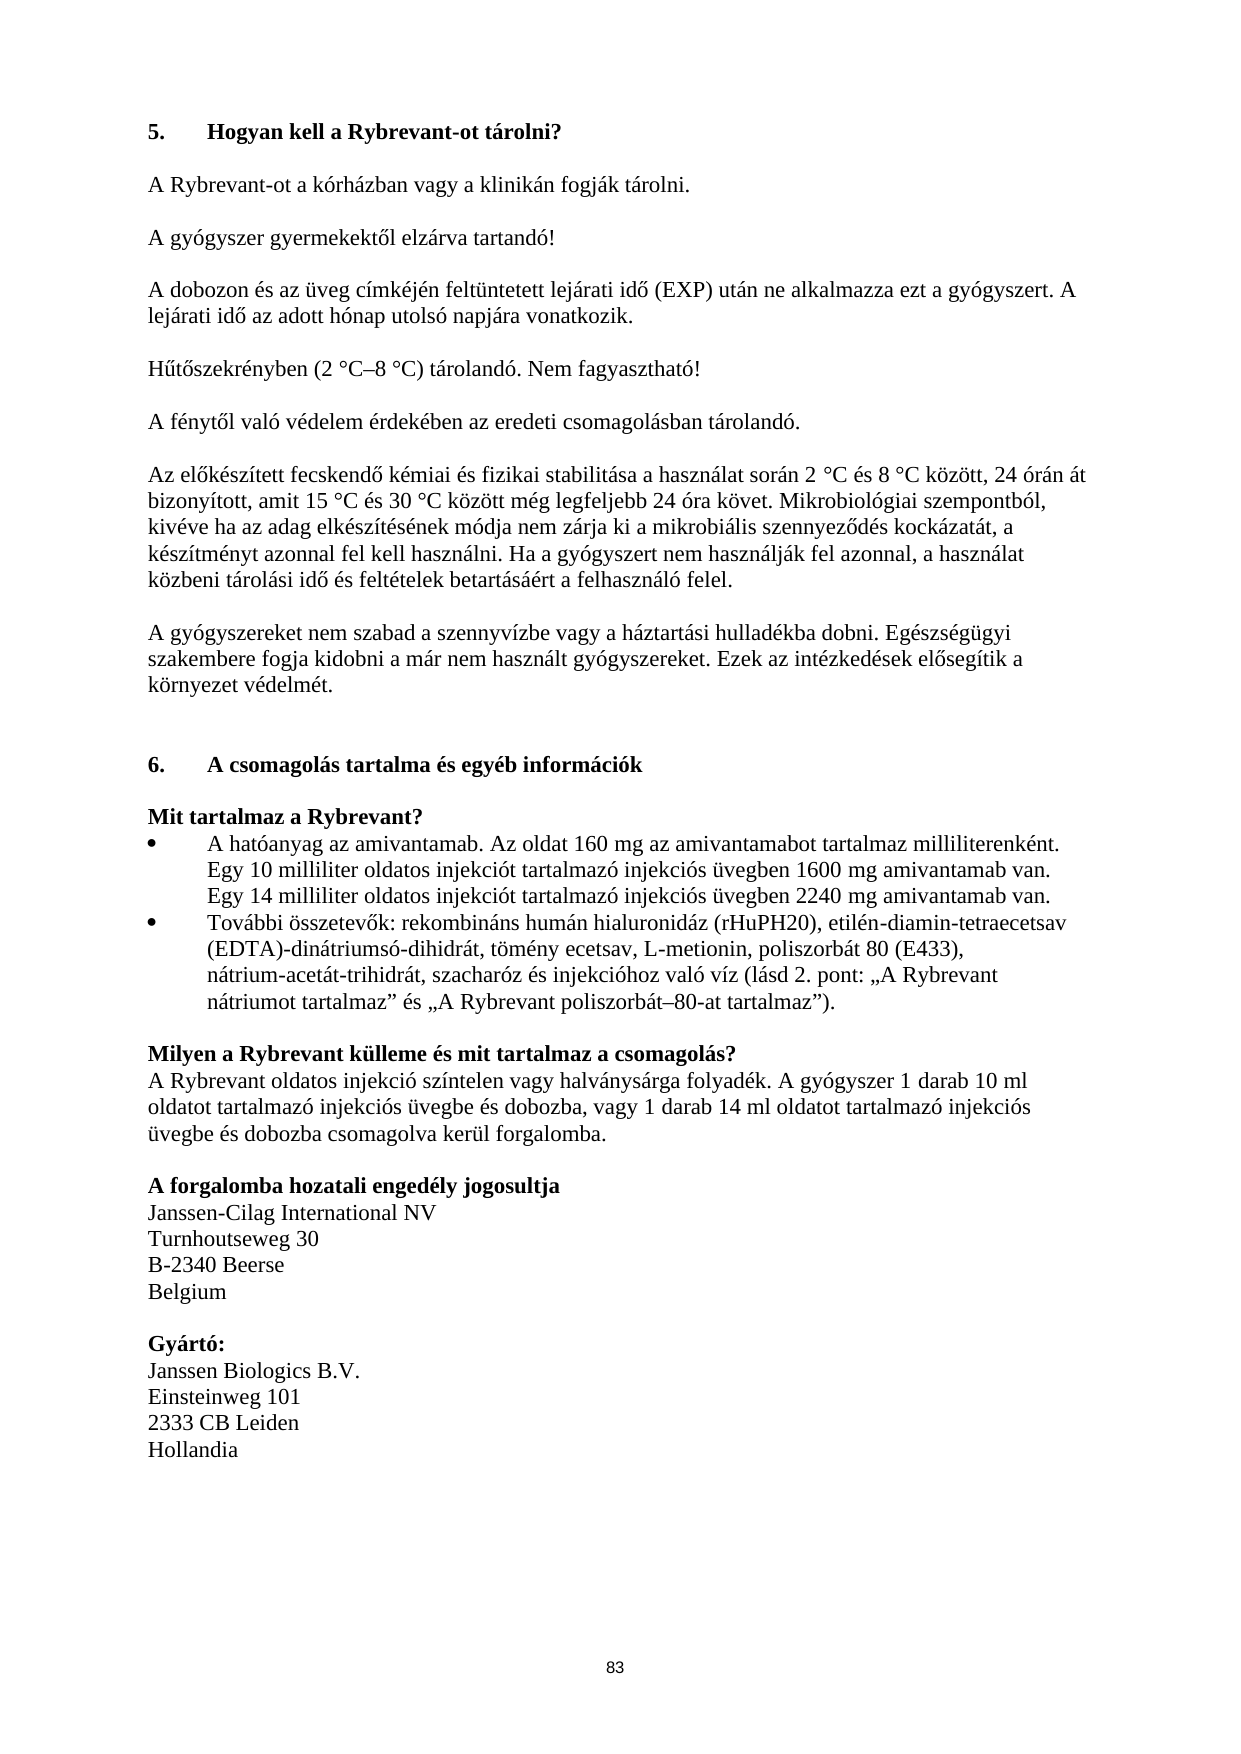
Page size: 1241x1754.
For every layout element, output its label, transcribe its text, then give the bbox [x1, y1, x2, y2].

list Hollandia [148, 1436, 1092, 1462]
list Janssen-Cilag International NV [148, 1199, 1092, 1225]
list Az előkészített fecskendő kémiai és fizikai stabilitása a használat során 2 °C és 8 °C között, 24 órán át bizonyított, amit 15 °C és 30 °C között még legfeljebb 24 óra követ. Mikrobiológiai szempontból, kivéve ha az adag elkészítésének módja nem zárja ki a mikrobiális szennyeződés kockázatát, a készítményt azonnal fel kell használni. Ha a gyógyszert nem használják fel azonnal, a használat közbeni tárolási idő és feltételek betartásáért a felhasználó felel. [148, 461, 1092, 592]
list Janssen Biologics B.V. [148, 1357, 1092, 1383]
text A Rybrevant oldatos injekció színtelen vagy halványsárga folyadék. A gyógyszer 1 darab 10 ml oldatot tartalmazó injekciós üvegbe és dobozba, vagy 1 darab 14 ml oldatot tartalmazó injekciós üvegbe és dobozba csomagolva kerül forgalomba. [148, 1067, 1092, 1146]
list A dobozon és az üveg címkéjén feltüntetett lejárati idő (EXP) után ne alkalmazza ezt a gyógyszert. A lejárati idő az adott hónap utolsó napjára vonatkozik. [148, 276, 1092, 329]
text 5. Hogyan kell a Rybrevant-ot tárolni? [148, 118, 1092, 144]
list A Rybrevant-ot a kórházban vagy a klinikán fogják tárolni. [148, 171, 1092, 197]
list 2333 CB Leiden [148, 1409, 1092, 1436]
list További összetevők: rekombináns humán hialuronidáz (rHuPH20), etilén-diamin-tetraecetsav (EDTA)-dinátriumsó-dihidrát, tömény ecetsav, L-metionin, poliszorbát 80 (E433), nátrium-acetát-trihidrát, szacharóz és injekcióhoz való víz (lásd 2. pont: „A Rybrevant nátriumot tartalmaz” és „A Rybrevant poliszorbát–80-at tartalmaz”). [148, 909, 1092, 1014]
list Milyen a Rybrevant külleme és mit tartalmaz a csomagolás? [148, 1041, 1092, 1067]
list Gyártó: [148, 1330, 1092, 1357]
list A fénytől való védelem érdekében az eredeti csomagolásban tárolandó. [148, 408, 1092, 434]
list A hatóanyag az amivantamab. Az oldat 160 mg az amivantamabot tartalmaz milliliterenként. Egy 10 milliliter oldatos injekciót tartalmazó injekciós üvegben 1600 mg amivantamab van. Egy 14 milliliter oldatos injekciót tartalmazó injekciós üvegben 2240 mg amivantamab van. [148, 830, 1092, 909]
list Mit tartalmaz a Rybrevant? [148, 803, 1092, 830]
list Turnhoutseweg 30 [148, 1225, 1092, 1251]
text Hűtőszekrényben (2 °C–8 °C) tárolandó. Nem fagyasztható! [148, 355, 1092, 382]
list A gyógyszereket nem szabad a szennyvízbe vagy a háztartási hulladékba dobni. Egészségügyi szakembere fogja kidobni a már nem használt gyógyszereket. Ezek az intézkedések elősegítik a környezet védelmét. [148, 619, 1092, 698]
list Belgium [148, 1278, 1092, 1304]
text 6. A csomagolás tartalma és egyéb információk [148, 751, 1092, 777]
list A forgalomba hozatali engedély jogosultja [148, 1172, 1092, 1199]
list A gyógyszer gyermekektől elzárva tartandó! [148, 223, 1092, 250]
list B-2340 Beerse [148, 1251, 1092, 1278]
list Einsteinweg 101 [148, 1383, 1092, 1409]
